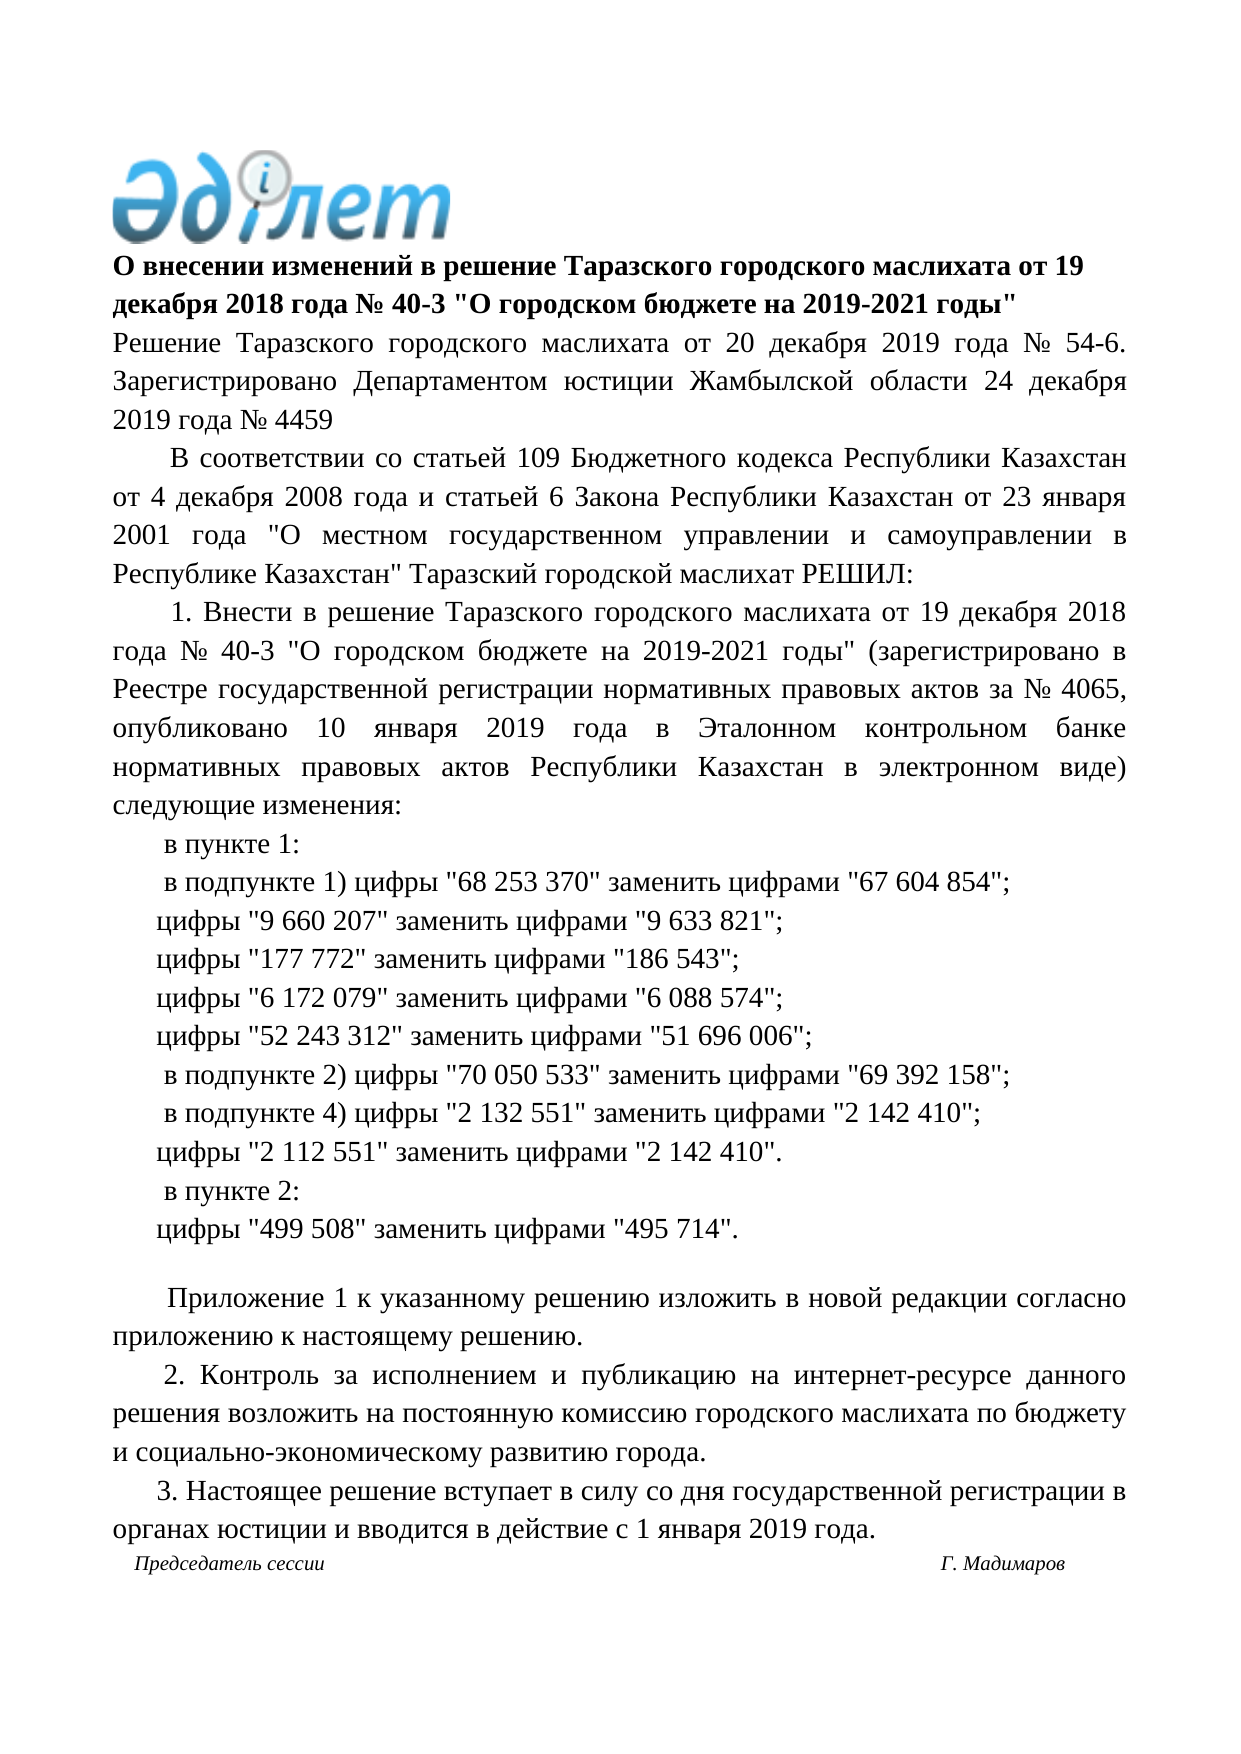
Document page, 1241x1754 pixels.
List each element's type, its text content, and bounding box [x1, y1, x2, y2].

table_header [101, 1550, 939, 1581]
text О внесении изменений в решение Таразского городского маслихата от 19 декабря 2018 года № 40-3 "О городском бюджете на 2019-2021 годы" [112, 248, 1128, 320]
picture [112, 150, 451, 244]
text 2. Контроль за исполнением и публикацию на интернет-ресурсе данного решения возложить на постоянную комиссию городского маслихата по бюджету и социально-экономическому развитию города. [112, 1357, 1128, 1468]
text в пункте 1: [112, 826, 1128, 859]
text цифры "52 243 312" заменить цифрами "51 696 006"; [112, 1018, 1128, 1052]
text В соответствии со статьей 109 Бюджетного кодекса Республики Казахстан от 4 декабря 2008 года и статьей 6 Закона Республики Казахстан от 23 января 2001 года "О местном государственном управлении и самоуправлении в Республике Казахстан" Таразский городской маслихат РЕШИЛ: [112, 440, 1128, 589]
text в подпункте 2) цифры "70 050 533" заменить цифрами "69 392 158"; [112, 1057, 1128, 1091]
text в подпункте 1) цифры "68 253 370" заменить цифрами "67 604 854"; [112, 864, 1128, 898]
text цифры "499 508" заменить цифрами "495 714". [112, 1211, 1128, 1245]
text цифры "177 772" заменить цифрами "186 543"; [112, 941, 1128, 975]
text Приложение 1 к указанному решению изложить в новой редакции согласно приложению к настоящему решению. [112, 1280, 1128, 1352]
text в подпункте 4) цифры "2 132 551" заменить цифрами "2 142 410"; [112, 1096, 1128, 1129]
text Решение Таразского городского маслихата от 20 декабря 2019 года № 54-6. Зарегистрировано Департаментом юстиции Жамбылской области 24 декабря 2019 года № 4459 [112, 325, 1128, 435]
text 3. Настоящее решение вступает в силу со дня государственной регистрации в органах юстиции и вводится в действие с 1 января 2019 года. [112, 1473, 1128, 1545]
text в пункте 2: [112, 1173, 1128, 1206]
table_header Г. Мадимаров [939, 1550, 1240, 1581]
text 1. Внести в решение Таразского городского маслихата от 19 декабря 2018 года № 40-3 "О городском бюджете на 2019-2021 годы" (зарегистрировано в Реестре государственной регистрации нормативных правовых актов за № 4065, опубликовано 10 января 2019 года в Эталонном контрольном банке нормативных правовых актов Республики Казахстан в электронном виде) следующие изменения: [112, 594, 1128, 821]
text цифры "9 660 207" заменить цифрами "9 633 821"; [112, 903, 1128, 936]
text цифры "6 172 079" заменить цифрами "6 088 574"; [112, 980, 1128, 1013]
text цифры "2 112 551" заменить цифрами "2 142 410". [112, 1134, 1128, 1168]
